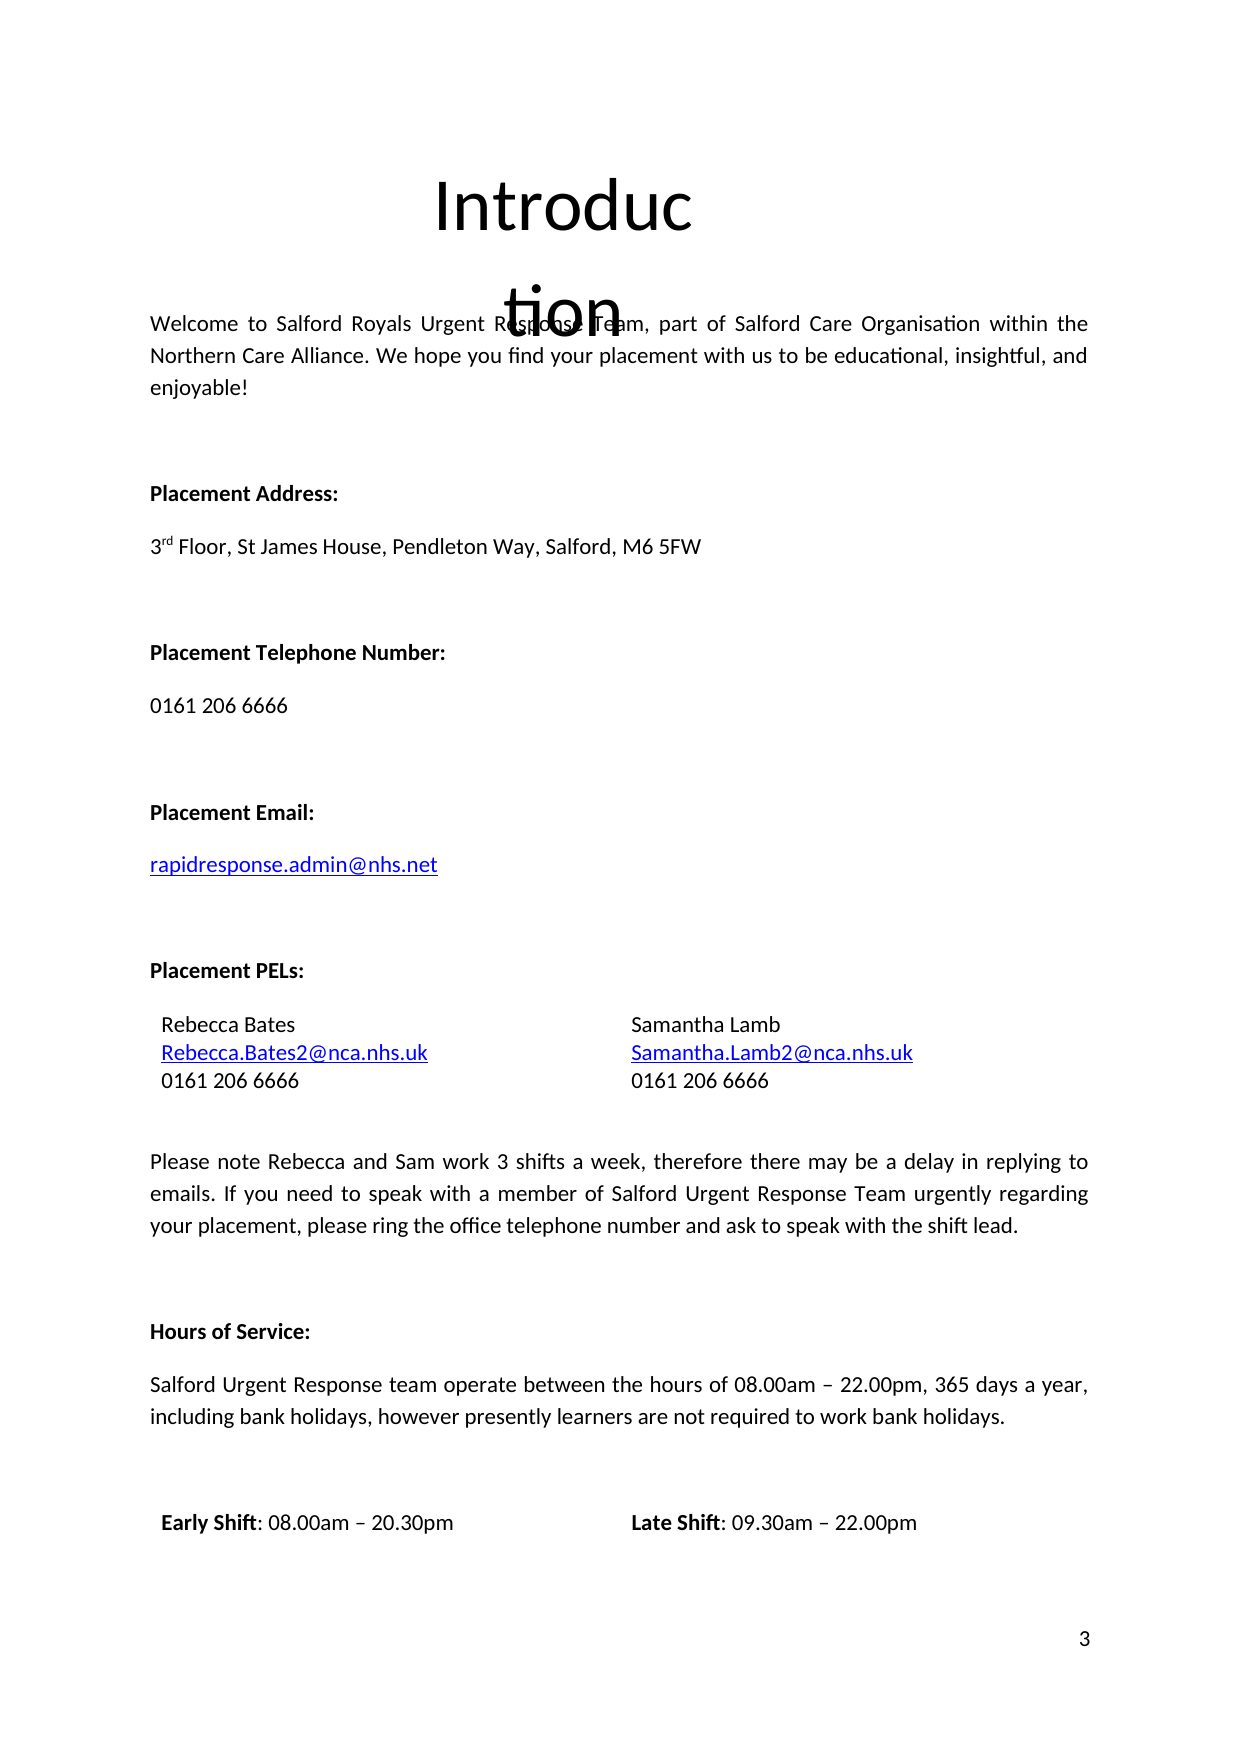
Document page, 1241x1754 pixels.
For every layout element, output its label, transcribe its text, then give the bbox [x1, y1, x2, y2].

text 3rd Floor, St James House, Pendleton Way, Salford, M6 5FW [150, 532, 1090, 561]
text Placement Address: [150, 479, 1090, 507]
text rapidresponse.admin@nhs.net [150, 851, 1090, 879]
text 0161 206 6666 [150, 692, 1090, 719]
text Placement Email: [150, 798, 1090, 826]
table_header Early Shift: 08.00am – 20.30pm [150, 1509, 620, 1536]
text Hours of Service: [150, 1317, 1090, 1345]
table_header Late Shift: 09.30am – 22.00pm [620, 1509, 1090, 1536]
table_header Samantha Lamb Samantha.Lamb2@nca.nhs.uk 0161 206 6666 [620, 1010, 1090, 1094]
text Placement PELs: [150, 957, 1090, 985]
table_header Rebecca Bates Rebecca.Bates2@nca.nhs.uk 0161 206 6666 [150, 1010, 620, 1094]
text Welcome to Salford Royals Urgent Response Team, part of Salford Care Organisation within the Northern Care Alliance. We hope you find your placement with us to be educational, insightful, and enjoyable! [150, 309, 1090, 401]
text Please note Rebecca and Sam work 3 shifts a week, therefore there may be a delay in replying to emails. If you need to speak with a member of Salford Urgent Response Team urgently regarding your placement, please ring the office telephone number and ask to speak with the shift lead. [150, 1147, 1090, 1239]
text Placement Telephone Number: [150, 638, 1090, 667]
text Salford Urgent Response team operate between the hours of 08.00am – 22.00pm, 365 days a year, including bank holidays, however presently learners are not required to work bank holidays. [150, 1370, 1090, 1430]
